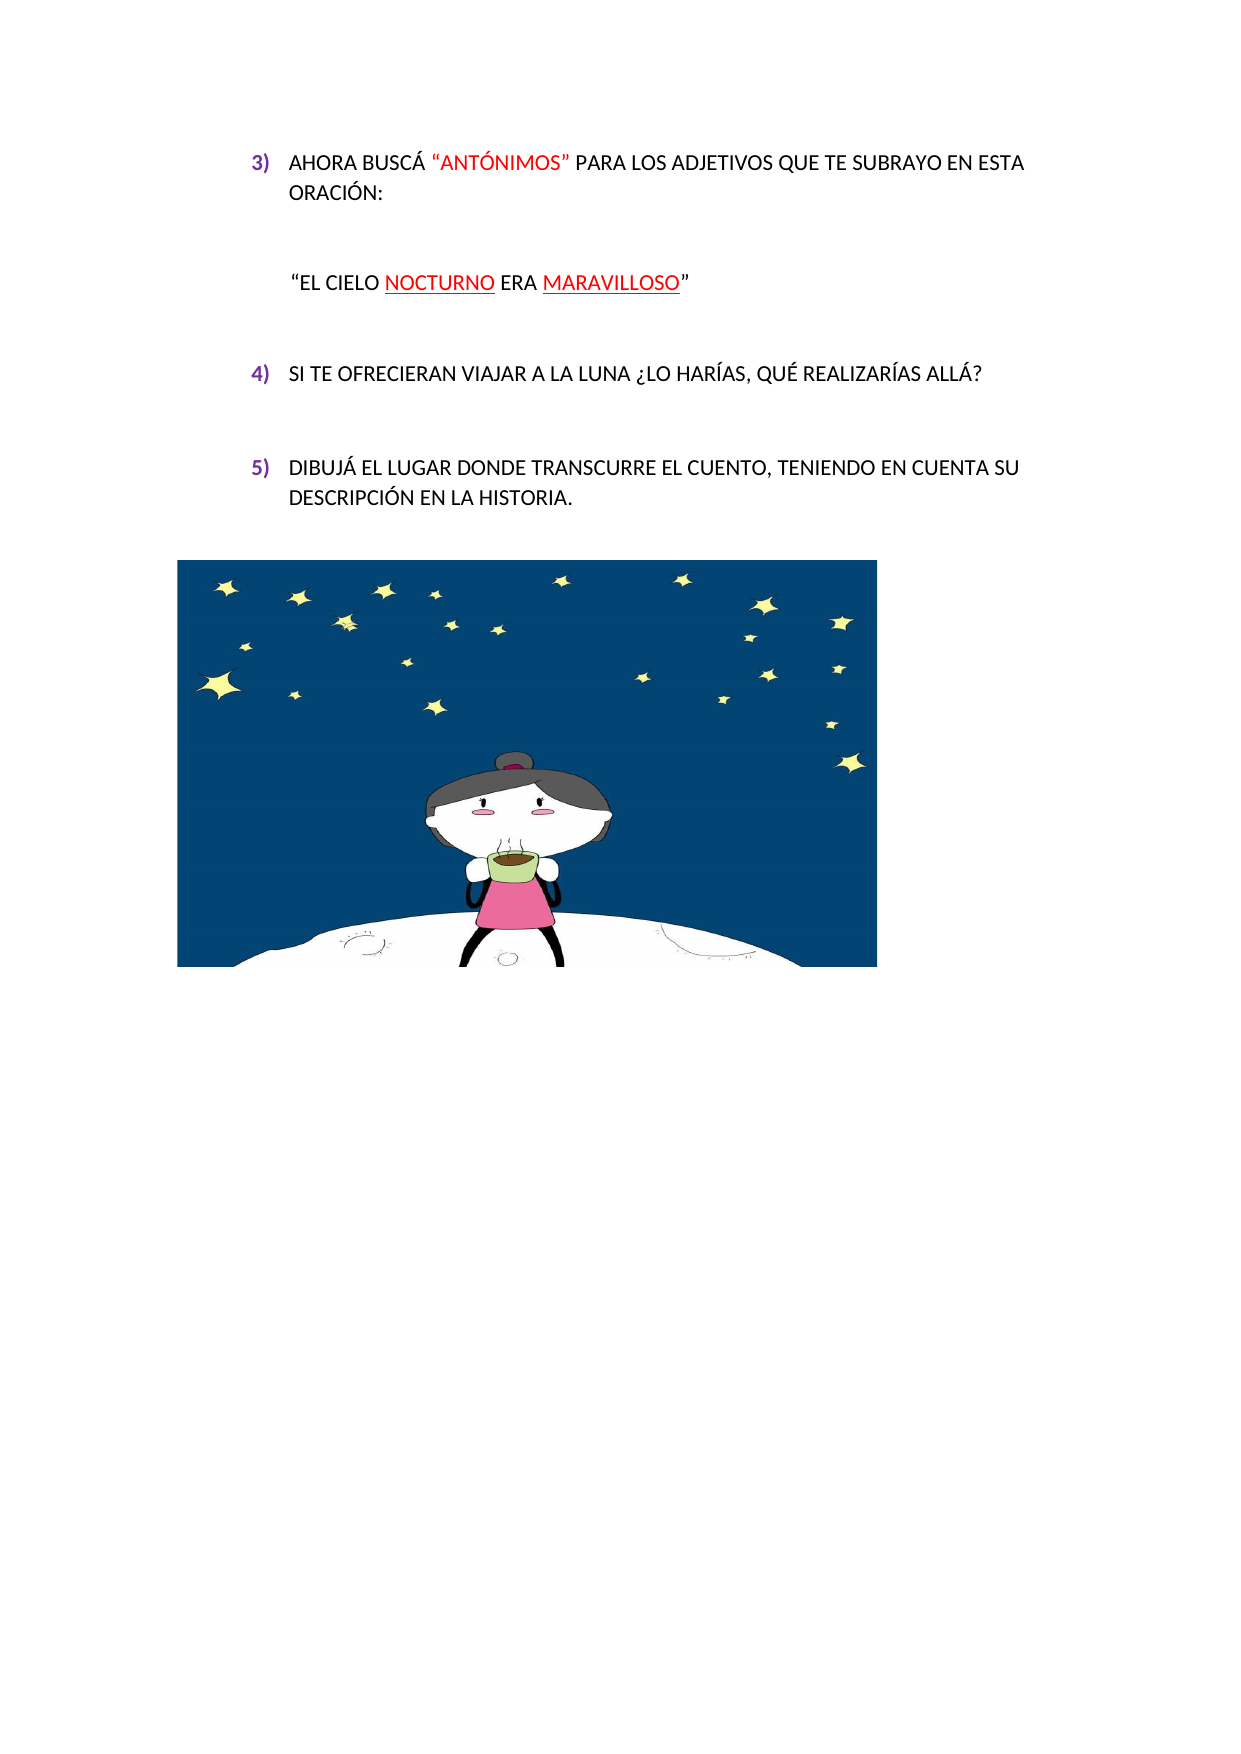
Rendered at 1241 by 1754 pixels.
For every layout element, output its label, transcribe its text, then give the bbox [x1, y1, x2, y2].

list DIBUJÁ EL LUGAR DONDE TRANSCURRE EL CUENTO, TENIENDO EN CUENTA SU DESCRIPCIÓN EN LA HISTORIA. [251, 453, 1063, 511]
list SI TE OFRECIERAN VIAJAR A LA LUNA ¿LO HARÍAS, QUÉ REALIZARÍAS ALLÁ? [251, 359, 1063, 387]
picture [177, 560, 878, 967]
list AHORA BUSCÁ “ANTÓNIMOS” PARA LOS ADJETIVOS QUE TE SUBRAYO EN ESTA ORACIÓN: [251, 148, 1063, 206]
list “EL CIELO NOCTURNO ERA MARAVILLOSO” [290, 268, 1063, 296]
